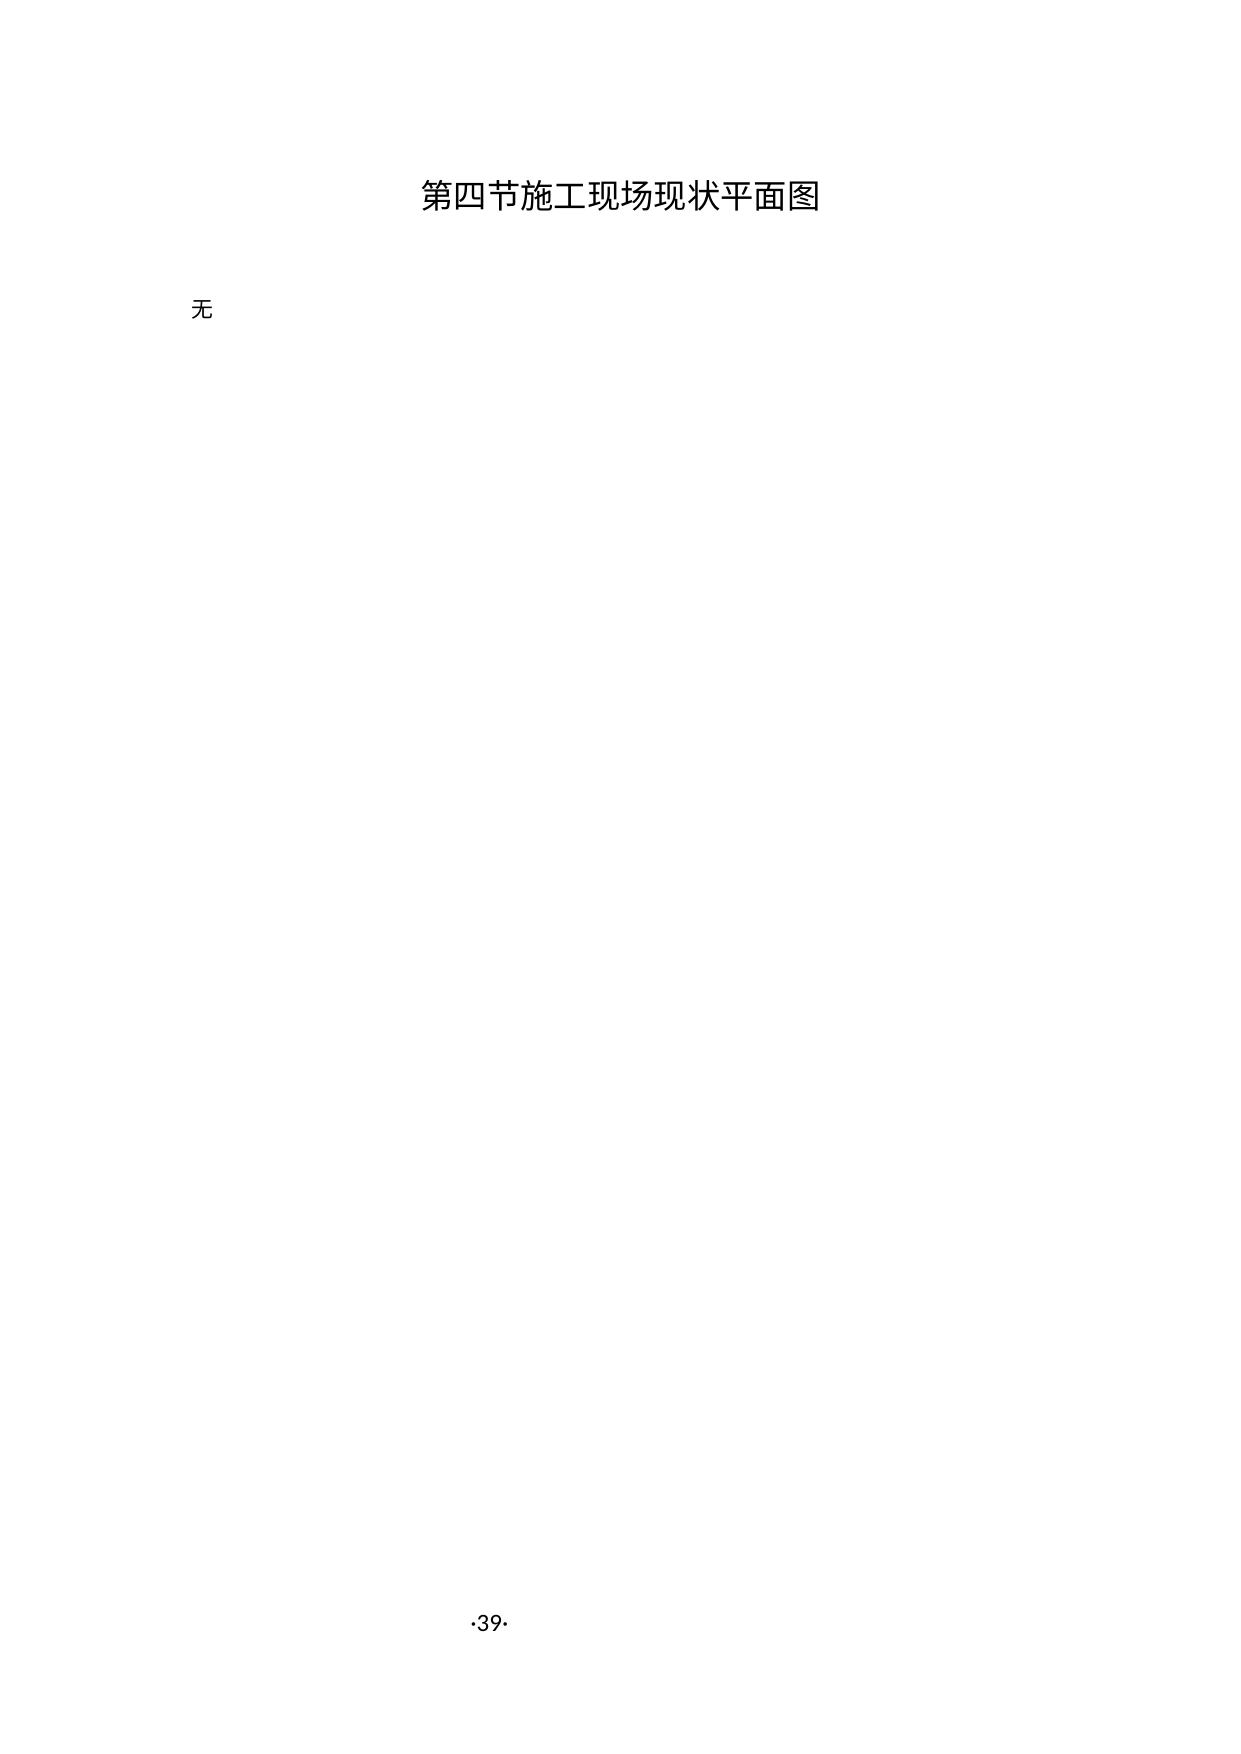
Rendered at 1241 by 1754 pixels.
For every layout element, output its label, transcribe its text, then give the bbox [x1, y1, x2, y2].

text 无 [148, 292, 1093, 324]
text 第四节施工现场现状平面图 [148, 162, 1093, 227]
